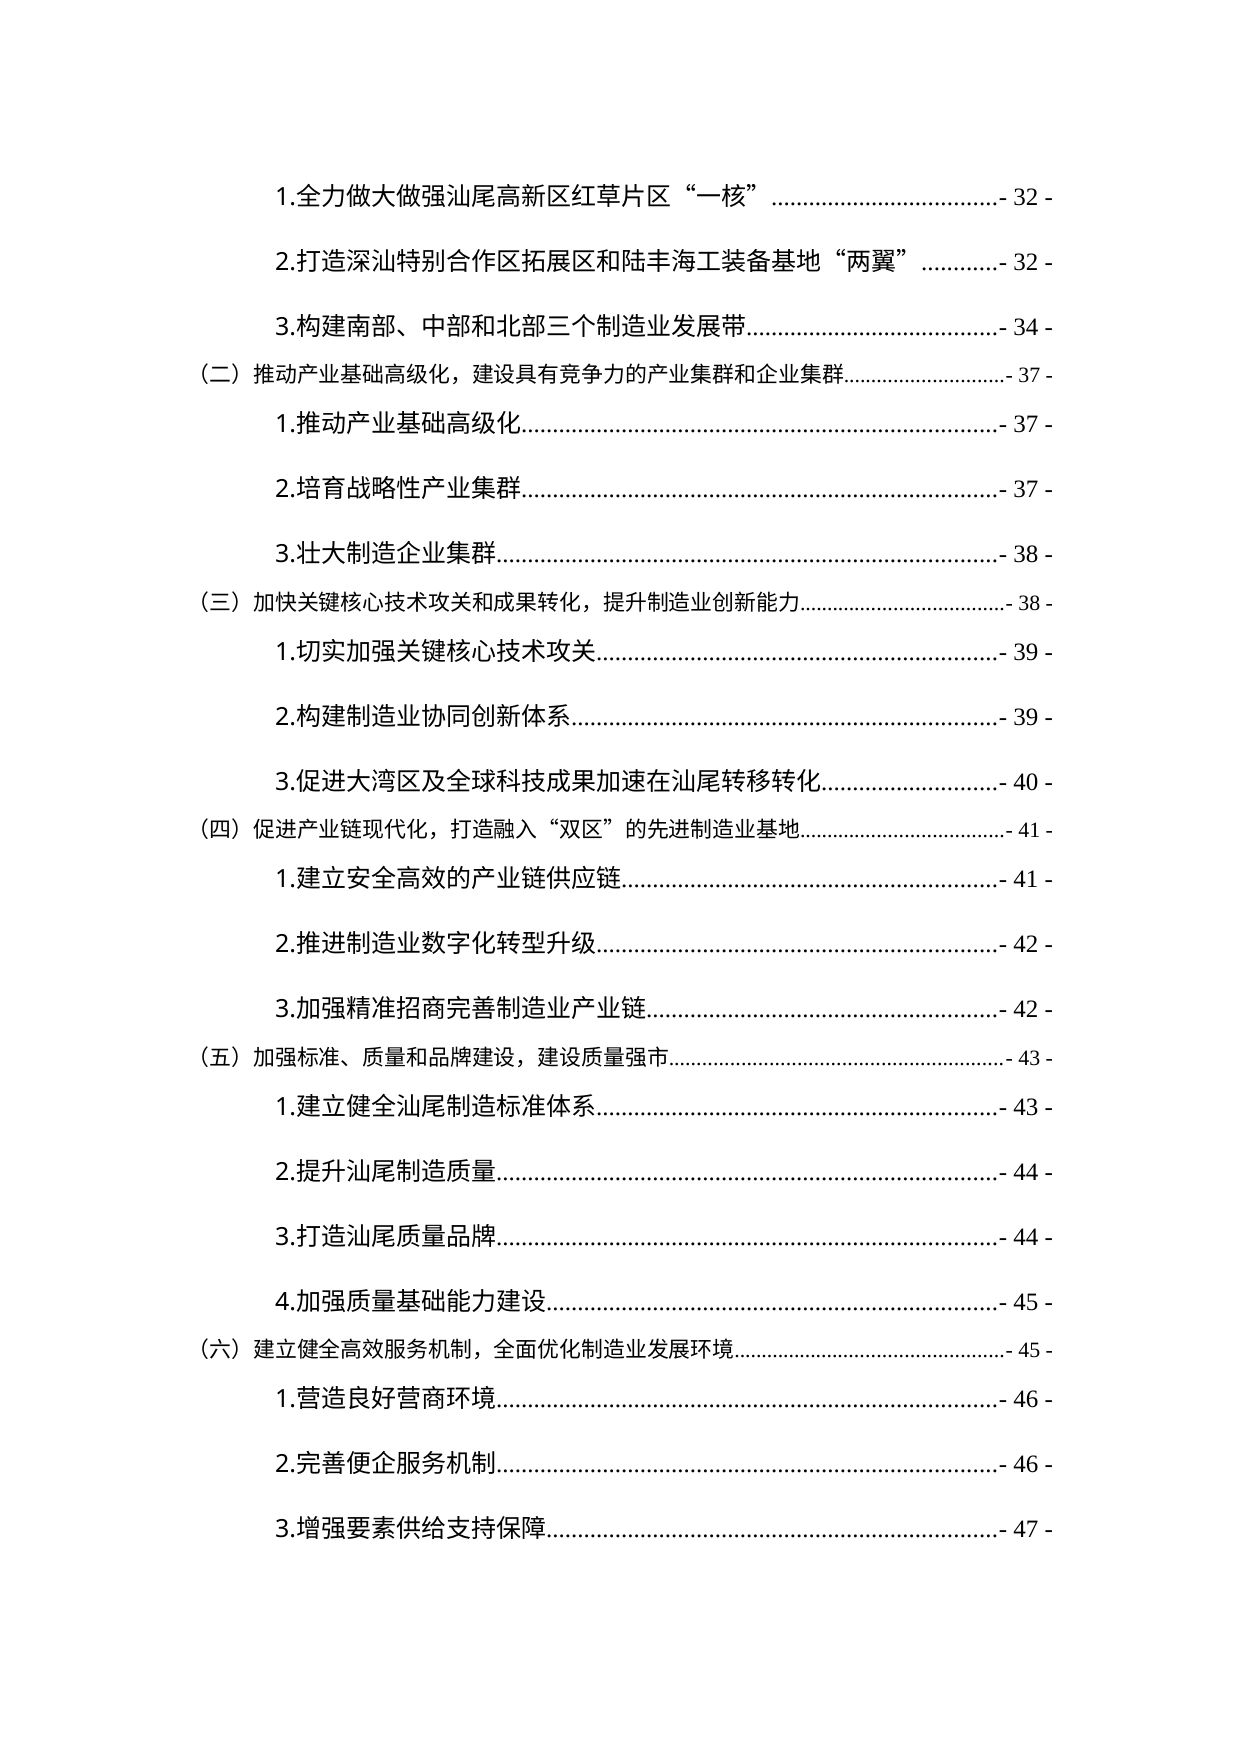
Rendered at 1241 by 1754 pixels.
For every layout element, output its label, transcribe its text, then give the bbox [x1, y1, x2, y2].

text 2.提升汕尾制造质量 - 44 - [275, 1137, 1053, 1202]
text （六）建立健全高效服务机制，全面优化制造业发展环境 - 45 - [187, 1332, 1053, 1364]
text 3.加强精准招商完善制造业产业链 - 42 - [275, 974, 1053, 1039]
text 2.打造深汕特别合作区拓展区和陆丰海工装备基地“两翼” - 32 - [275, 227, 1053, 292]
text 4.加强质量基础能力建设 - 45 - [275, 1267, 1053, 1332]
text 3.打造汕尾质量品牌 - 44 - [275, 1202, 1053, 1267]
text 1.推动产业基础高级化 - 37 - [275, 389, 1053, 454]
text （四）促进产业链现代化，打造融入“双区”的先进制造业基地 - 41 - [187, 812, 1053, 844]
text 2.培育战略性产业集群 - 37 - [275, 454, 1053, 519]
text 3.增强要素供给支持保障 - 47 - [275, 1494, 1053, 1559]
text 1.切实加强关键核心技术攻关 - 39 - [275, 617, 1053, 682]
text 1.全力做大做强汕尾高新区红草片区“一核” - 32 - [275, 162, 1053, 227]
text 1.建立健全汕尾制造标准体系 - 43 - [275, 1072, 1053, 1137]
text （三）加快关键核心技术攻关和成果转化，提升制造业创新能力 - 38 - [187, 584, 1053, 617]
text 2.构建制造业协同创新体系 - 39 - [275, 682, 1053, 747]
text （五）加强标准、质量和品牌建设，建设质量强市 - 43 - [187, 1039, 1053, 1072]
text 3.壮大制造企业集群 - 38 - [275, 519, 1053, 584]
text 2.完善便企服务机制 - 46 - [275, 1429, 1053, 1494]
text 3.构建南部、中部和北部三个制造业发展带 - 34 - [275, 292, 1053, 357]
text 1.营造良好营商环境 - 46 - [275, 1364, 1053, 1429]
text 3.促进大湾区及全球科技成果加速在汕尾转移转化 - 40 - [275, 747, 1053, 812]
text 2.推进制造业数字化转型升级 - 42 - [275, 909, 1053, 974]
text 1.建立安全高效的产业链供应链 - 41 - [275, 844, 1053, 909]
text （二）推动产业基础高级化，建设具有竞争力的产业集群和企业集群 - 37 - [187, 357, 1053, 389]
